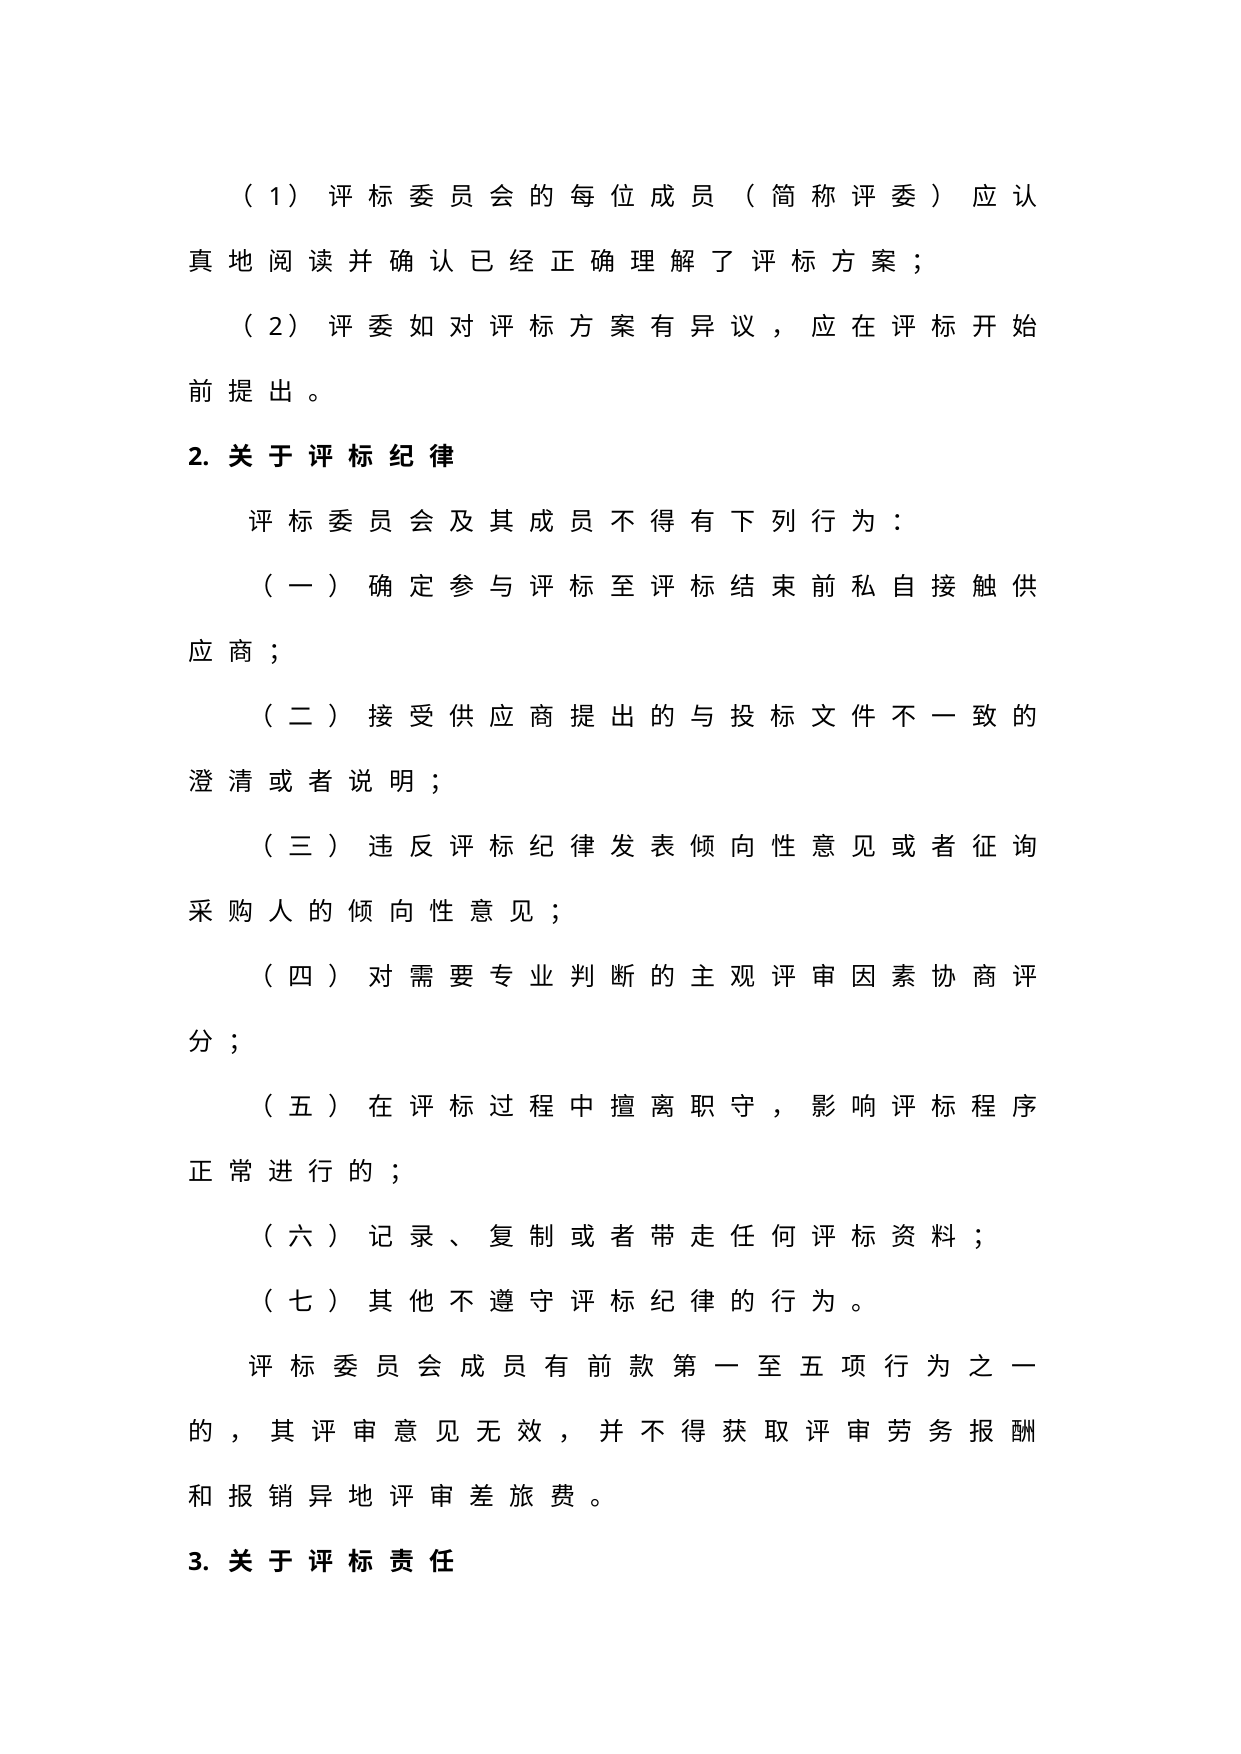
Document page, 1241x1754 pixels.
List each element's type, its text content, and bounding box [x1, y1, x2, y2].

text （六）记录、复制或者带走任何评标资料； [188, 1202, 1052, 1267]
text 3.关于评标责任 [188, 1527, 1052, 1592]
text （2）评委如对评标方案有异议，应在评标开始前提出。 [188, 292, 1052, 422]
text （二）接受供应商提出的与投标文件不一致的澄清或者说明； [188, 682, 1052, 812]
text （五）在评标过程中擅离职守，影响评标程序正常进行的； [188, 1072, 1052, 1202]
text 评标委员会及其成员不得有下列行为： [188, 487, 1052, 552]
text 评标委员会成员有前款第一至五项行为之一的，其评审意见无效，并不得获取评审劳务报酬和报销异地评审差旅费。 [188, 1332, 1052, 1527]
text 2.关于评标纪律 [188, 422, 1052, 487]
text （七）其他不遵守评标纪律的行为。 [188, 1267, 1052, 1332]
text （一）确定参与评标至评标结束前私自接触供应商； [188, 552, 1052, 682]
text （四）对需要专业判断的主观评审因素协商评分； [188, 942, 1052, 1072]
text （1）评标委员会的每位成员（简称评委）应认真地阅读并确认已经正确理解了评标方案； [188, 162, 1052, 292]
text （三）违反评标纪律发表倾向性意见或者征询采购人的倾向性意见； [188, 812, 1052, 942]
